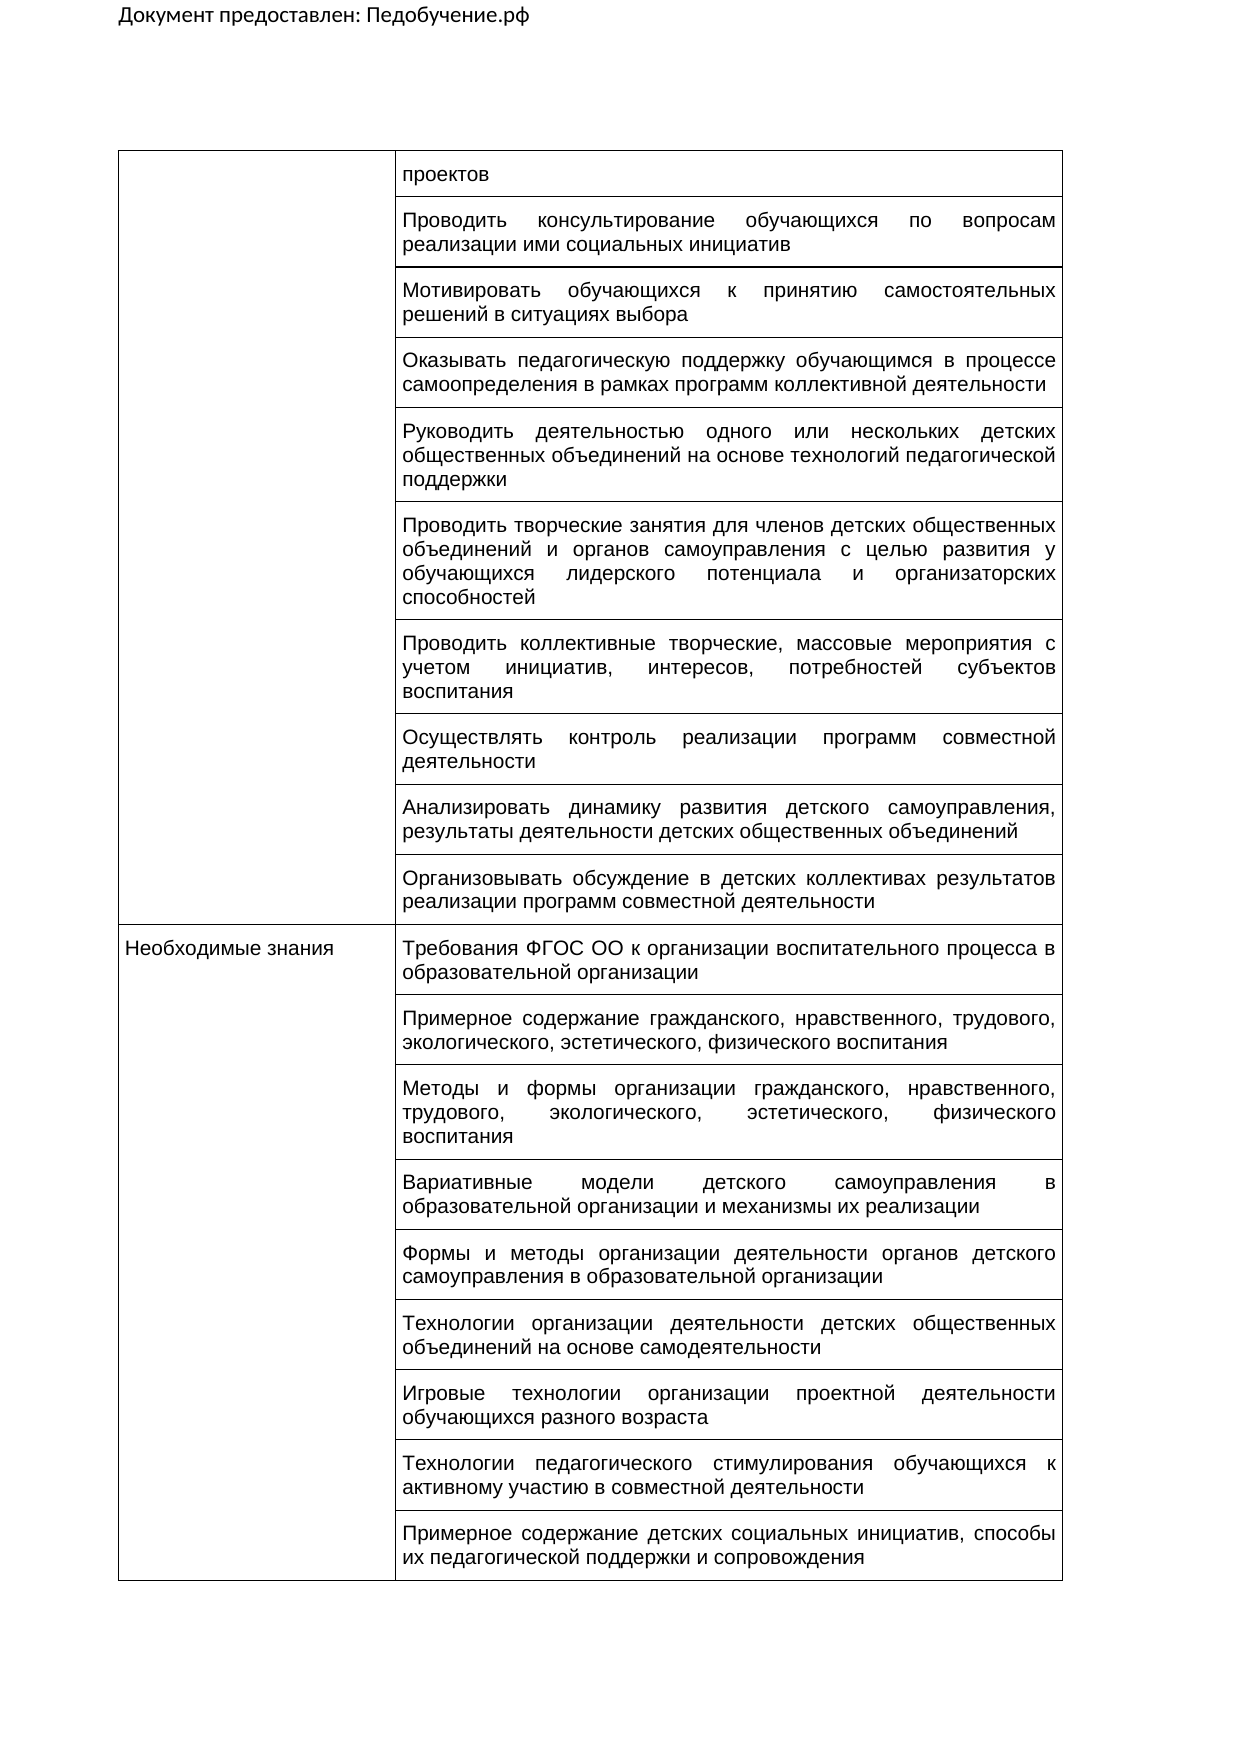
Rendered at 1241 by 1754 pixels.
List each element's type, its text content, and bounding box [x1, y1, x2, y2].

table_cell Формы и методы организации деятельности органов детского самоуправления в образовательной организации [396, 1230, 1062, 1299]
table_cell Технологии организации деятельности детских общественных объединений на основе самодеятельности [396, 1300, 1062, 1369]
table_cell Организовывать обсуждение в детских коллективах результатов реализации программ совместной деятельности [396, 855, 1062, 924]
table_cell Анализировать динамику развития детского самоуправления, результаты деятельности детских общественных объединений [396, 785, 1062, 854]
table_cell Игровые технологии организации проектной деятельности обучающихся разного возраста [396, 1370, 1062, 1439]
table_cell Осуществлять контроль реализации программ совместной деятельности [396, 714, 1062, 783]
table_cell Примерное содержание гражданского, нравственного, трудового, экологического, эстетического, физического воспитания [396, 995, 1062, 1064]
table_cell Проводить коллективные творческие, массовые мероприятия с учетом инициатив, интересов, потребностей субъектов воспитания [396, 620, 1062, 713]
table_cell Методы и формы организации гражданского, нравственного, трудового, экологического, эстетического, физического воспитания [396, 1065, 1062, 1158]
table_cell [396, 151, 1062, 196]
table_cell Технологии педагогического стимулирования обучающихся к активному участию в совместной деятельности [396, 1440, 1062, 1509]
table_cell Руководить деятельностью одного или нескольких детских общественных объединений на основе технологий педагогической поддержки [396, 408, 1062, 501]
table_cell Проводить консультирование обучающихся по вопросам реализации ими социальных инициатив [396, 197, 1062, 266]
table_cell Вариативные модели детского самоуправления в образовательной организации и механизмы их реализации [396, 1160, 1062, 1229]
table_cell Проводить творческие занятия для членов детских общественных объединений и органов самоуправления с целью развития у обучающихся лидерского потенциала и организаторских способностей [396, 502, 1062, 619]
table_cell Требования ФГОС ОО к организации воспитательного процесса в образовательной организации [396, 925, 1062, 994]
table_cell Необходимые знания [119, 925, 395, 1580]
table_cell Оказывать педагогическую поддержку обучающимся в процессе самоопределения в рамках программ коллективной деятельности [396, 338, 1062, 407]
table_cell Мотивировать обучающихся к принятию самостоятельных решений в ситуациях выбора [396, 268, 1062, 337]
table_cell Примерное содержание детских социальных инициатив, способы их педагогической поддержки и сопровождения [396, 1511, 1062, 1580]
